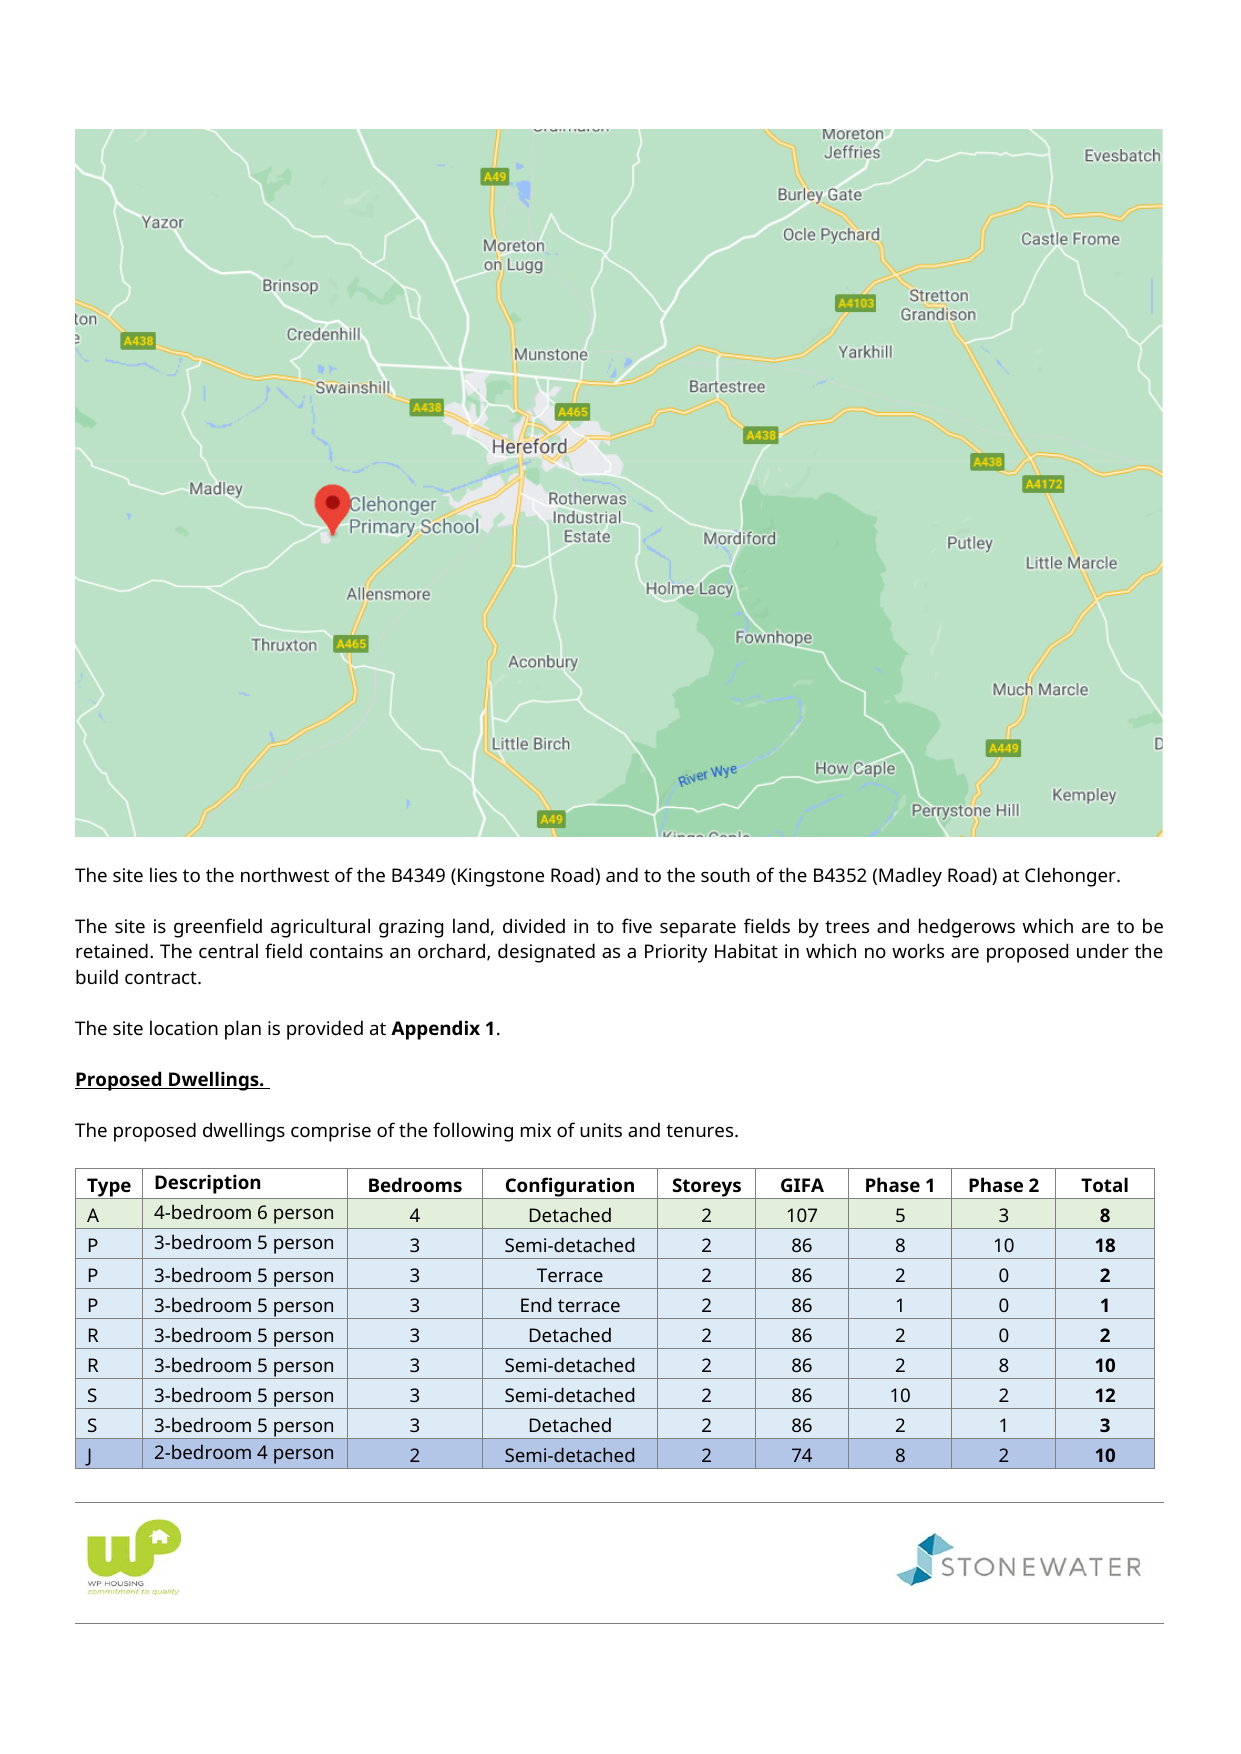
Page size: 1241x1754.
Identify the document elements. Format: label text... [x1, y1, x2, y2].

table_cell 8 [952, 1349, 1055, 1378]
table_cell 12 [1056, 1379, 1154, 1408]
table_cell 1 [849, 1289, 951, 1318]
table_cell A [76, 1199, 142, 1228]
table_cell 2 [658, 1409, 755, 1438]
text The site is greenfield agricultural grazing land, divided in to five separate fields by trees and hedgerows which are to be retained. The central field contains an orchard, designated as a Priority Habitat in which no works are proposed under the build contract. [75, 913, 1165, 989]
table_cell 3 [348, 1349, 482, 1378]
table_cell 2 [658, 1289, 755, 1318]
table_cell 10 [952, 1229, 1055, 1258]
table_cell 3 [348, 1379, 482, 1408]
table_cell R [76, 1319, 142, 1348]
table_cell 2 [658, 1229, 755, 1258]
table_cell Semi-detached [483, 1349, 657, 1378]
text The site location plan is provided at Appendix 1. [75, 1015, 1165, 1041]
table_cell 3 [348, 1259, 482, 1288]
table_cell 2 [658, 1349, 755, 1378]
table_cell 3-bedroom 5 person [143, 1379, 347, 1408]
table_cell 86 [756, 1379, 848, 1408]
table_header Description [143, 1169, 347, 1198]
text The proposed dwellings comprise of the following mix of units and tenures. [75, 1117, 1165, 1143]
table_cell 2 [658, 1259, 755, 1288]
table_cell 0 [952, 1259, 1055, 1288]
table_header Bedrooms [348, 1169, 482, 1198]
table_cell 3 [348, 1409, 482, 1438]
table_cell 2 [952, 1439, 1055, 1468]
table_header Type [76, 1169, 142, 1198]
table_cell 2 [849, 1349, 951, 1378]
text Proposed Dwellings. [75, 1066, 1165, 1092]
table_cell 3 [348, 1229, 482, 1258]
table_cell 0 [952, 1319, 1055, 1348]
table_cell 10 [1056, 1439, 1154, 1468]
table_cell Detached [483, 1409, 657, 1438]
picture [75, 129, 1163, 837]
table_cell 5 [849, 1199, 951, 1228]
table_cell 3 [348, 1319, 482, 1348]
table_cell Detached [483, 1319, 657, 1348]
table_cell 107 [756, 1199, 848, 1228]
table_cell 86 [756, 1319, 848, 1348]
table_cell 86 [756, 1409, 848, 1438]
table_cell 86 [756, 1229, 848, 1258]
table_cell 3-bedroom 5 person [143, 1319, 347, 1348]
table_cell 3-bedroom 5 person [143, 1229, 347, 1258]
table_cell 2 [658, 1319, 755, 1348]
table_cell End terrace [483, 1289, 657, 1318]
table_cell 2 [1056, 1259, 1154, 1288]
table_cell 2 [658, 1199, 755, 1228]
table_cell 2 [849, 1409, 951, 1438]
table_cell P [76, 1289, 142, 1318]
table_cell 3-bedroom 5 person [143, 1289, 347, 1318]
table_cell 18 [1056, 1229, 1154, 1258]
table_cell 86 [756, 1349, 848, 1378]
table_cell 2 [658, 1379, 755, 1408]
table_cell 3 [1056, 1409, 1154, 1438]
table_cell 86 [756, 1289, 848, 1318]
table_cell 4-bedroom 6 person [143, 1199, 347, 1228]
table_header Phase 2 [952, 1169, 1055, 1198]
table_cell Terrace [483, 1259, 657, 1288]
table_cell 8 [1056, 1199, 1154, 1228]
table_cell 3-bedroom 5 person [143, 1409, 347, 1438]
table_cell 3 [952, 1199, 1055, 1228]
table_header Total [1056, 1169, 1154, 1198]
text The site lies to the northwest of the B4349 (Kingstone Road) and to the south of the B4352 (Madley Road) at Clehonger. [75, 862, 1165, 887]
table_header Storeys [658, 1169, 755, 1198]
table_cell 2 [1056, 1319, 1154, 1348]
table_header Phase 1 [849, 1169, 951, 1198]
picture [885, 1518, 1153, 1610]
table_cell 0 [952, 1289, 1055, 1318]
table_cell S [76, 1409, 142, 1438]
table_cell 2-bedroom 4 person [143, 1439, 347, 1468]
table_cell P [76, 1259, 142, 1288]
table_cell 2 [849, 1259, 951, 1288]
table_cell 3-bedroom 5 person [143, 1259, 347, 1288]
table_cell 8 [849, 1439, 951, 1468]
table_cell Semi-detached [483, 1229, 657, 1258]
table_cell 2 [348, 1439, 482, 1468]
picture [86, 1518, 182, 1596]
table_cell P [76, 1229, 142, 1258]
table_cell J [76, 1439, 142, 1468]
table_cell 10 [1056, 1349, 1154, 1378]
table_cell 2 [658, 1439, 755, 1468]
table_cell 74 [756, 1439, 848, 1468]
table_cell S [76, 1379, 142, 1408]
table_cell 8 [849, 1229, 951, 1258]
table_cell 3 [348, 1289, 482, 1318]
table_cell Detached [483, 1199, 657, 1228]
table_cell 2 [952, 1379, 1055, 1408]
table_cell 10 [849, 1379, 951, 1408]
table_cell 4 [348, 1199, 482, 1228]
table_cell 1 [952, 1409, 1055, 1438]
table_cell 1 [1056, 1289, 1154, 1318]
table_header Configuration [483, 1169, 657, 1198]
table_cell Semi-detached [483, 1379, 657, 1408]
table_cell 86 [756, 1259, 848, 1288]
table_cell Semi-detached [483, 1439, 657, 1468]
table_cell 2 [849, 1319, 951, 1348]
table_header GIFA [756, 1169, 848, 1198]
table_cell R [76, 1349, 142, 1378]
table_cell 3-bedroom 5 person [143, 1349, 347, 1378]
